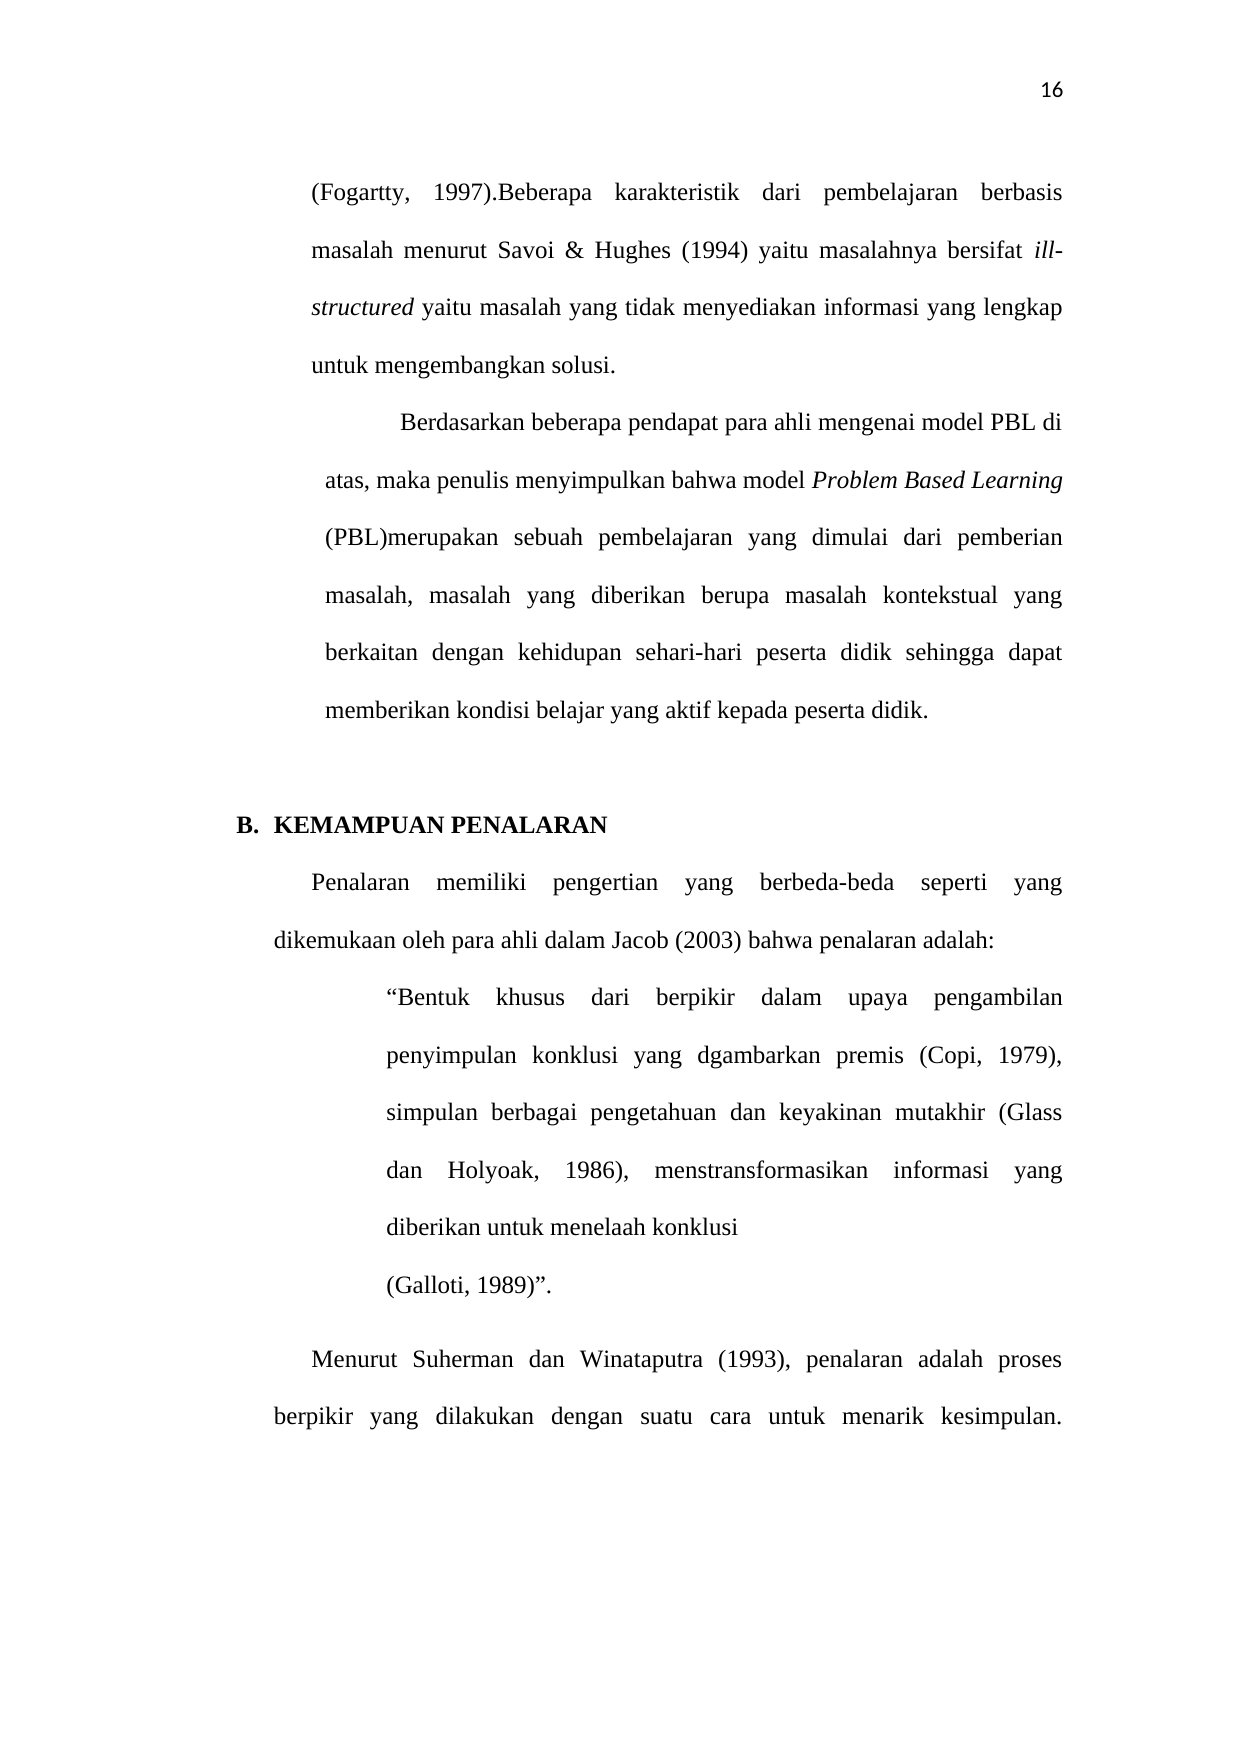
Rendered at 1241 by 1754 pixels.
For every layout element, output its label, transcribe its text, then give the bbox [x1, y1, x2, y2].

text “Bentuk khusus dari berpikir dalam upaya pengambilan penyimpulan konklusi yang dgambarkan premis (Copi, 1979), simpulan berbagai pengetahuan dan keyakinan mutakhir (Glass dan Holyoak, 1986), menstransformasikan informasi yang diberikan untuk menelaah konklusi [386, 982, 1063, 1241]
list KEMAMPUAN PENALARAN [236, 810, 1063, 838]
list Berdasarkan beberapa pendapat para ahli mengenai model PBL di atas, maka penulis menyimpulkan bahwa model Problem Based Learning (PBL)merupakan sebuah pembelajaran yang dimulai dari pemberian masalah, masalah yang diberikan berupa masalah kontekstual yang berkaitan dengan kehidupan sehari-hari peserta didik sehingga dapat memberikan kondisi belajar yang aktif kepada peserta didik. [325, 407, 1063, 723]
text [311, 177, 1063, 378]
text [274, 1344, 1063, 1430]
text Penalaran memiliki pengertian yang berbeda-beda seperti yang dikemukaan oleh para ahli dalam Jacob (2003) bahwa penalaran adalah: [274, 867, 1063, 953]
text (Galloti, 1989)”. [386, 1270, 1063, 1298]
